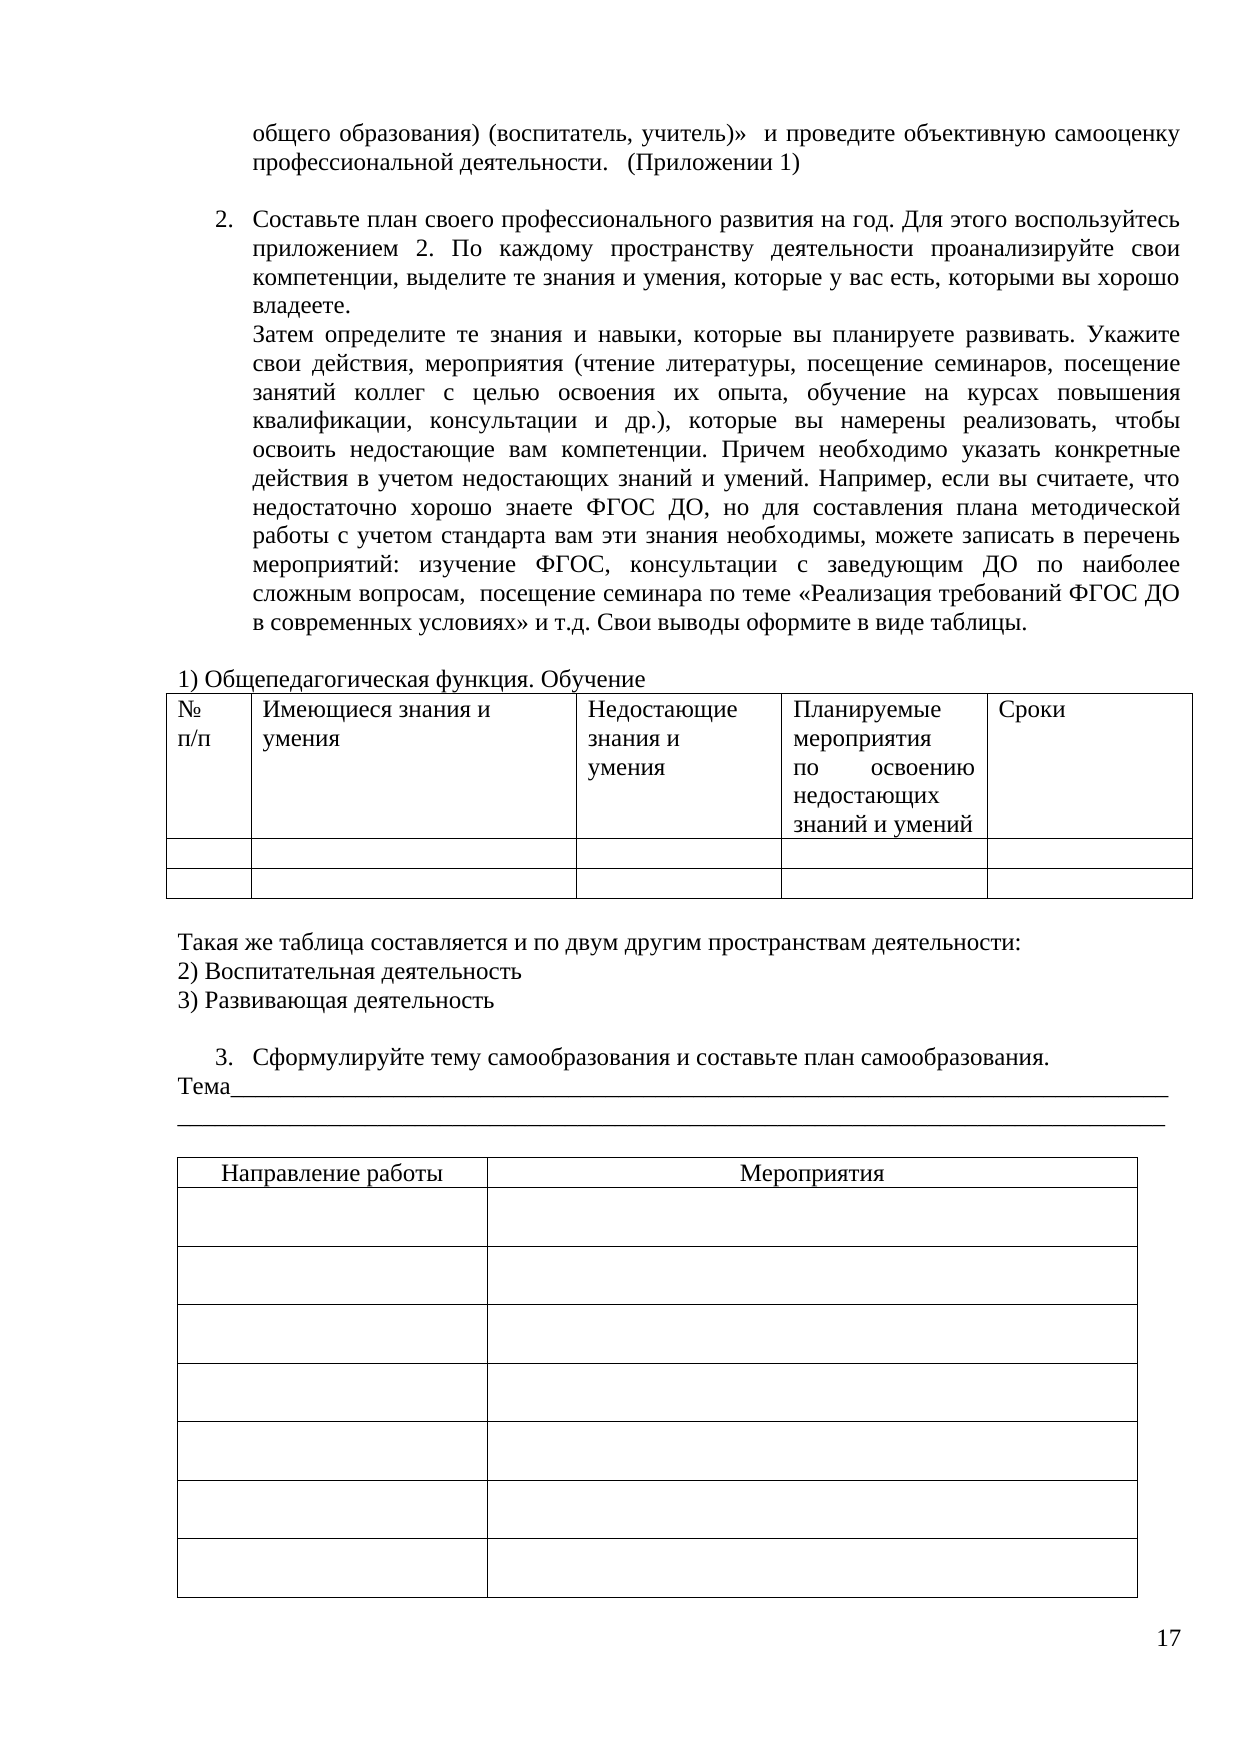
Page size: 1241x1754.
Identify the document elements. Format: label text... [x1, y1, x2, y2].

table_cell [178, 1247, 487, 1304]
table_cell [167, 839, 251, 868]
table_cell [782, 839, 987, 868]
table_cell [488, 1188, 1137, 1246]
table_header Направление работы [178, 1158, 487, 1187]
table_cell [178, 1539, 487, 1597]
table_cell [178, 1364, 487, 1421]
list Затем определите те знания и навыки, которые вы планируете развивать. Укажите свои действия, мероприятия (чтение литературы, посещение семинаров, посещение занятий коллег с целью освоения их опыта, обучение на курсах повышения квалификации, консультации и др.), которые вы намерены реализовать, чтобы освоить недостающие вам компетенции. Причем необходимо указать конкретные действия в учетом недостающих знаний и умений. Например, если вы считаете, что недостаточно хорошо знаете ФГОС ДО, но для составления плана методической работы с учетом стандарта вам эти знания необходимы, можете записать в перечень мероприятий: изучение ФГОС, консультации с заведующим ДО по наиболее сложным вопросам, посещение семинара по теме «Реализация требований ФГОС ДО в современных условиях» и т.д. Свои выводы оформите в виде таблицы. [252, 319, 1181, 636]
table_cell [488, 1247, 1137, 1304]
table_cell [577, 869, 781, 897]
text 2) Воспитательная деятельность [177, 956, 1181, 985]
list Составьте план своего профессионального развития на год. Для этого воспользуйтесь приложением 2. По каждому пространству деятельности проанализируйте свои компетенции, выделите те знания и умения, которые у вас есть, которыми вы хорошо владеете. [215, 204, 1181, 319]
table_header Имеющиеся знания и умения [252, 694, 576, 838]
table_cell [988, 869, 1192, 897]
table_cell [252, 869, 576, 897]
text Такая же таблица составляется и по двум другим пространствам деятельности: [177, 927, 1181, 956]
table_cell [488, 1364, 1137, 1421]
table_cell [178, 1481, 487, 1538]
table_header Недостающие знания и умения [577, 694, 781, 838]
table_header Сроки [988, 694, 1192, 838]
table_header Планируемые мероприятия по освоению недостающих знаний и умений [782, 694, 987, 838]
table_cell [577, 839, 781, 868]
table_cell [988, 839, 1192, 868]
table_cell [178, 1305, 487, 1363]
text Тема__________________________________________________________________________________________________________________________________________________________ [177, 1071, 1180, 1128]
table_cell [178, 1188, 487, 1246]
table_header Мероприятия [488, 1158, 1137, 1187]
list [215, 118, 1181, 176]
table_cell [167, 869, 251, 897]
text 3) Развивающая деятельность [177, 985, 1180, 1013]
text 1) Общепедагогическая функция. Обучение [177, 664, 1180, 693]
table_cell [252, 839, 576, 868]
table_cell [782, 869, 987, 897]
table_cell [488, 1539, 1137, 1597]
table_cell [488, 1422, 1137, 1480]
list Сформулируйте тему самообразования и составьте план самообразования. [215, 1042, 1180, 1071]
table_cell [488, 1305, 1137, 1363]
table_cell [488, 1481, 1137, 1538]
table_header № п/п [167, 694, 251, 838]
table_cell [178, 1422, 487, 1480]
